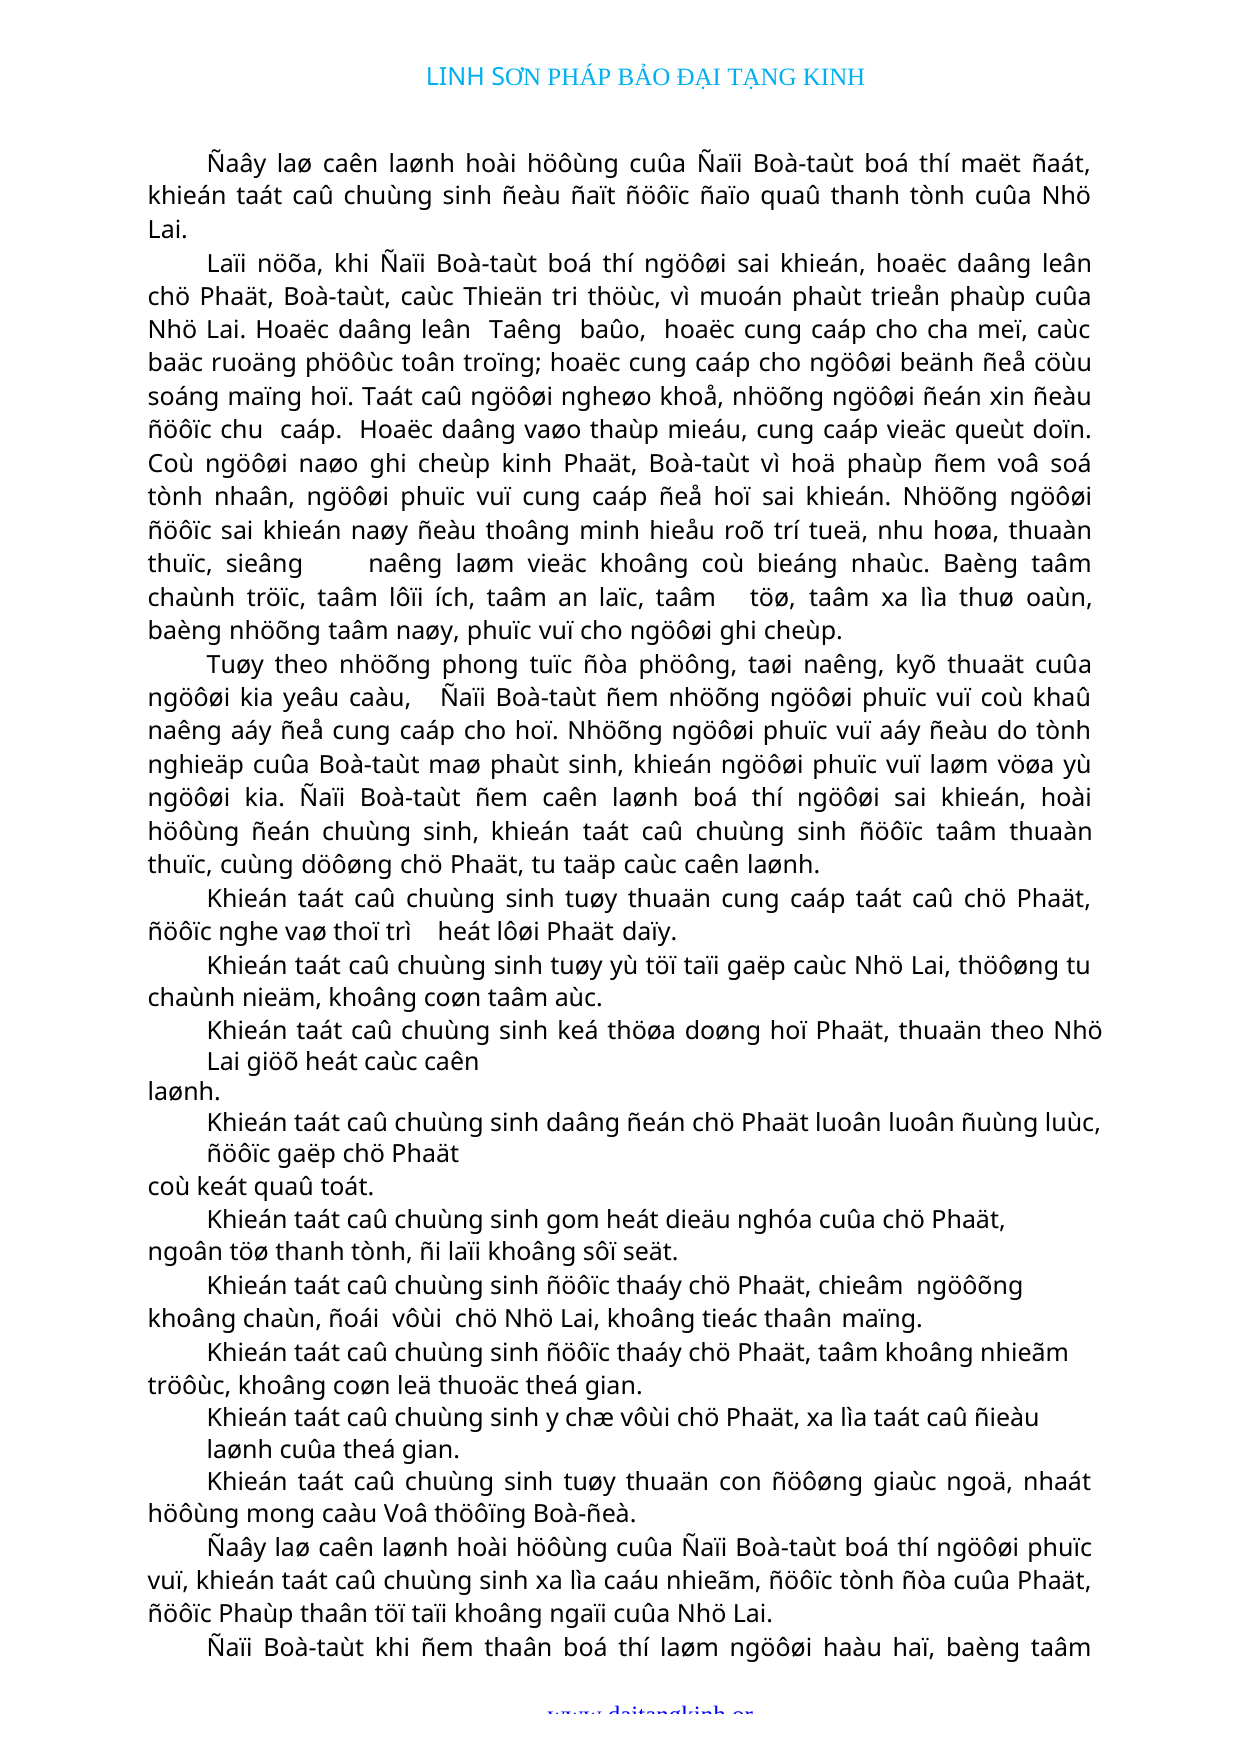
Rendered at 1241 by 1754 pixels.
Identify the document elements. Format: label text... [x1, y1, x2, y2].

text Khieán taát caû chuùng sinh tuøy thuaän con ñöôøng giaùc ngoä, nhaát höôùng mong caàu Voâ thöôïng Boà-ñeà. [147, 1464, 1093, 1530]
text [147, 1630, 1093, 1663]
text Tuøy theo nhöõng phong tuïc ñòa phöông, taøi naêng, kyõ thuaät cuûa ngöôøi kia yeâu caàu, Ñaïi Boà-taùt ñem nhöõng ngöôøi phuïc vuï coù khaû naêng aáy ñeå cung caáp cho hoï. Nhöõng ngöôøi phuïc vuï aáy ñeàu do tònh nghieäp cuûa Boà-taùt maø phaùt sinh, khieán ngöôøi phuïc vuï laøm vöøa yù ngöôøi kia. Ñaïi Boà-taùt ñem caên laønh boá thí ngöôøi sai khieán, hoài höôùng ñeán chuùng sinh, khieán taát caû chuùng sinh ñöôïc taâm thuaàn thuïc, cuùng döôøng chö Phaät, tu taäp caùc caên laønh. [147, 647, 1093, 881]
text Ñaây laø caên laønh hoài höôùng cuûa Ñaïi Boà-taùt boá thí ngöôøi phuïc vuï, khieán taát caû chuùng sinh xa lìa caáu nhieãm, ñöôïc tònh ñòa cuûa Phaät, ñöôïc Phaùp thaân töï taïi khoâng ngaïi cuûa Nhö Lai. [147, 1530, 1093, 1630]
text Khieán taát caû chuùng sinh gom heát dieäu nghóa cuûa chö Phaät, ngoân töø thanh tònh, ñi laïi khoâng sôï seät. [147, 1201, 1074, 1268]
text Ñaây laø caên laønh hoài höôùng cuûa Ñaïi Boà-taùt boá thí maët ñaát, khieán taát caû chuùng sinh ñeàu ñaït ñöôïc ñaïo quaû thanh tònh cuûa Nhö Lai. [147, 145, 1092, 246]
text Khieán taát caû chuùng sinh tuøy yù töï taïi gaëp caùc Nhö Lai, thöôøng tu chaùnh nieäm, khoâng coøn taâm aùc. [147, 947, 1093, 1014]
text laønh. [147, 1076, 1105, 1106]
text Khieán taát caû chuùng sinh y chæ vôùi chö Phaät, xa lìa taát caû ñieàu laønh cuûa theá gian. [206, 1402, 1105, 1464]
text Khieán taát caû chuùng sinh ñöôïc thaáy chö Phaät, chieâm ngöôõng khoâng chaùn, ñoái vôùi chö Nhö Lai, khoâng tieác thaân maïng. [147, 1268, 1074, 1335]
text Khieán taát caû chuùng sinh ñöôïc thaáy chö Phaät, taâm khoâng nhieãm tröôùc, khoâng coøn leä thuoäc theá gian. [147, 1335, 1074, 1402]
text Laïi nöõa, khi Ñaïi Boà-taùt boá thí ngöôøi sai khieán, hoaëc daâng leân chö Phaät, Boà-taùt, caùc Thieän tri thöùc, vì muoán phaùt trieån phaùp cuûa Nhö Lai. Hoaëc daâng leân Taêng baûo, hoaëc cung caáp cho cha meï, caùc baäc ruoäng phöôùc toân troïng; hoaëc cung caáp cho ngöôøi beänh ñeå cöùu soáng maïng hoï. Taát caû ngöôøi ngheøo khoå, nhöõng ngöôøi ñeán xin ñeàu ñöôïc chu caáp. Hoaëc daâng vaøo thaùp mieáu, cung caáp vieäc queùt doïn. Coù ngöôøi naøo ghi cheùp kinh Phaät, Boà-taùt vì hoä phaùp ñem voâ soá tònh nhaân, ngöôøi phuïc vuï cung caáp ñeå hoï sai khieán. Nhöõng ngöôøi ñöôïc sai khieán naøy ñeàu thoâng minh hieåu roõ trí tueä, nhu hoøa, thuaàn thuïc, sieâng naêng laøm vieäc khoâng coù bieáng nhaùc. Baèng taâm chaùnh tröïc, taâm lôïi ích, taâm an laïc, taâm töø, taâm xa lìa thuø oaùn, baèng nhöõng taâm naøy, phuïc vuï cho ngöôøi ghi cheùp. [147, 246, 1093, 647]
text coù keát quaû toát. [147, 1169, 1105, 1201]
text Khieán taát caû chuùng sinh daâng ñeán chö Phaät luoân luoân ñuùng luùc, ñöôïc gaëp chö Phaät [206, 1106, 1105, 1169]
text Khieán taát caû chuùng sinh tuøy thuaän cung caáp taát caû chö Phaät, ñöôïc nghe vaø thoï trì heát lôøi Phaät daïy. [147, 881, 1092, 947]
text Khieán taát caû chuùng sinh keá thöøa doøng hoï Phaät, thuaän theo Nhö Lai giöõ heát caùc caên [206, 1014, 1105, 1076]
